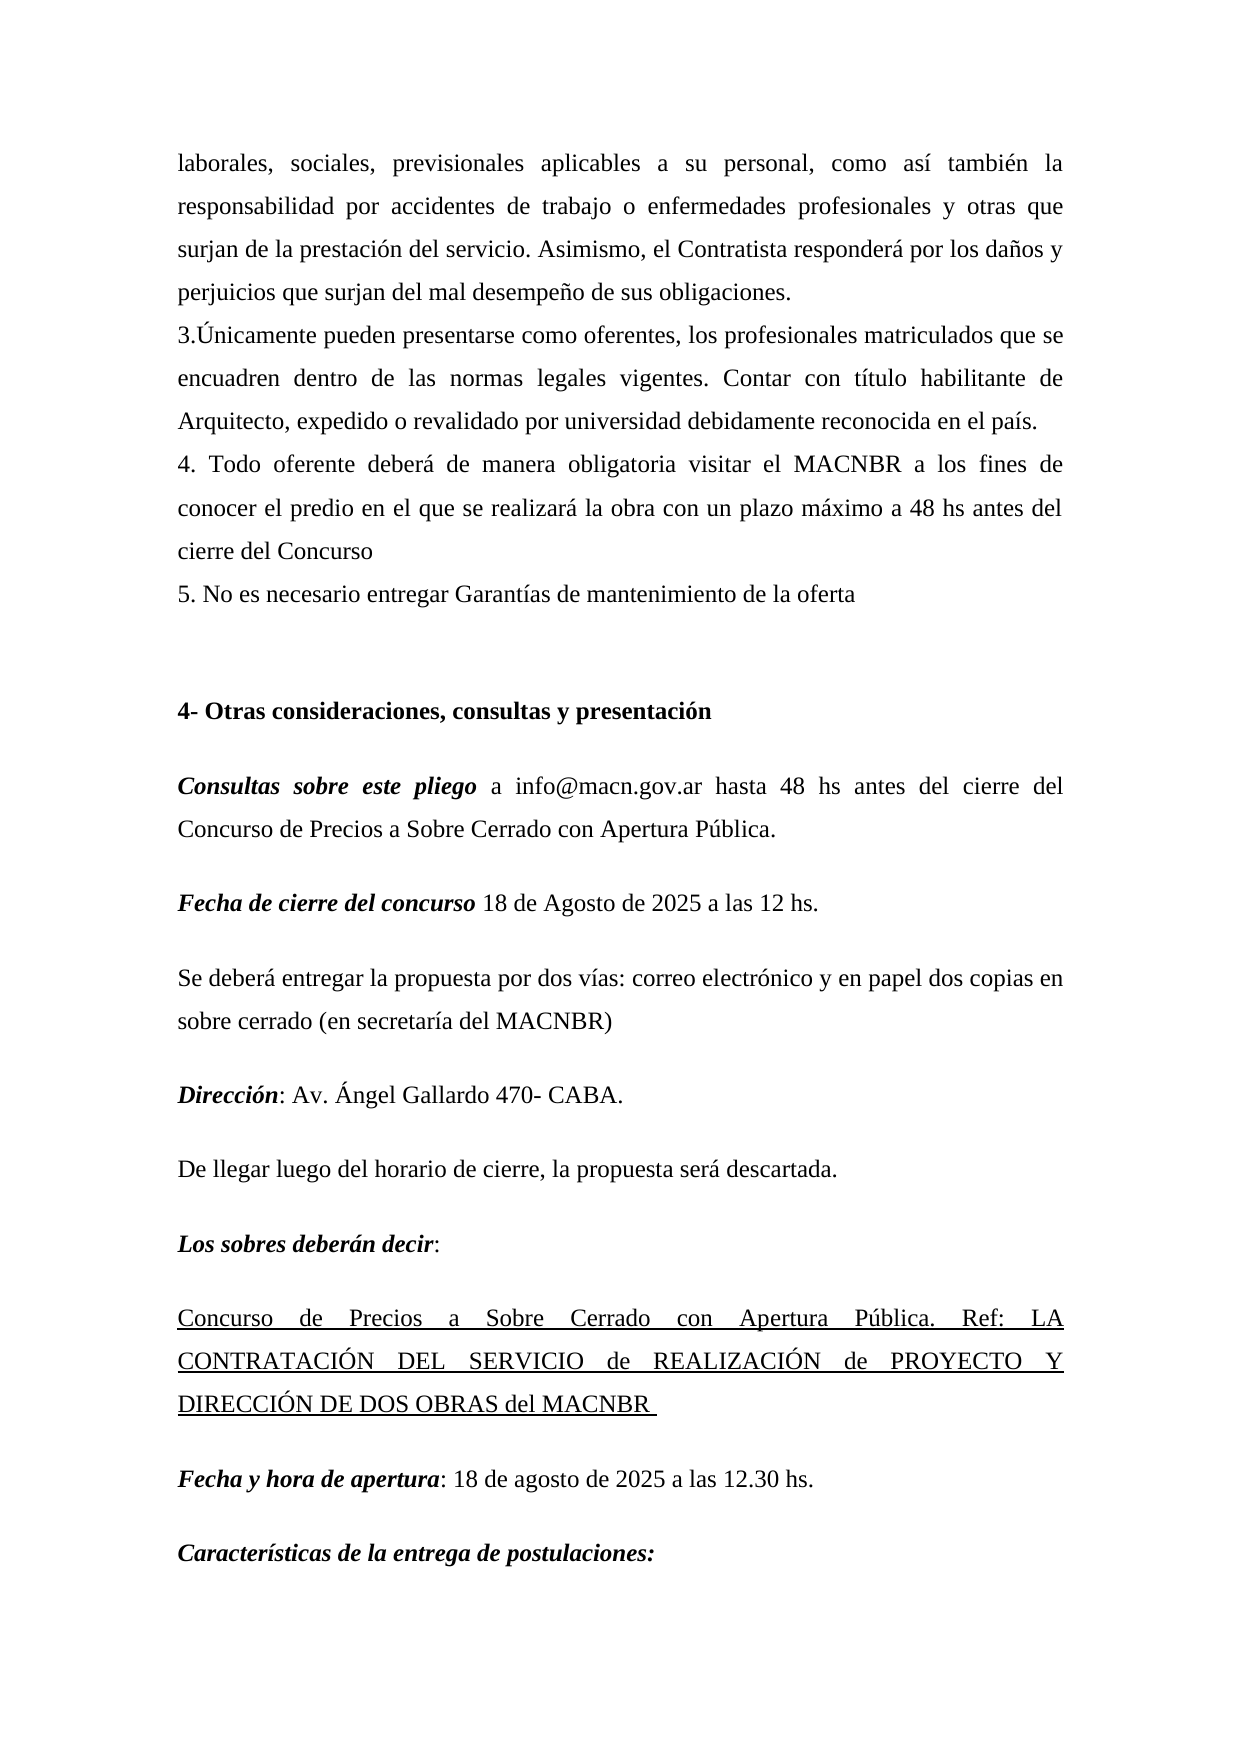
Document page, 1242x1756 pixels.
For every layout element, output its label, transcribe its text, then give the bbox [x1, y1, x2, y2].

text 4- Otras consideraciones, consultas y presentación [177, 696, 1064, 725]
text Los sobres deberán decir: [177, 1229, 1064, 1258]
text 4. Todo oferente deberá de manera obligatoria visitar el MACNBR a los fines de conocer el predio en el que se realizará la obra con un plazo máximo a 48 hs antes del cierre del Concurso [177, 449, 1064, 564]
text 3.Únicamente pueden presentarse como oferentes, los profesionales matriculados que se encuadren dentro de las normas legales vigentes. Contar con título habilitante de Arquitecto, expedido o revalidado por universidad debidamente reconocida en el país. [177, 320, 1064, 435]
text Dirección: Av. Ángel Gallardo 470- CABA. [177, 1080, 1064, 1109]
text 5. No es necesario entregar Garantías de mantenimiento de la oferta [177, 579, 1064, 608]
text Fecha y hora de apertura: 18 de agosto de 2025 a las 12.30 hs. [177, 1464, 1064, 1493]
text Concurso de Precios a Sobre Cerrado con Apertura Pública. Ref: LA CONTRATACIÓN DEL SERVICIO de REALIZACIÓN de PROYECTO Y DIRECCIÓN DE DOS OBRAS del MACNBR [177, 1303, 1064, 1328]
text Concurso de Precios a Sobre Cerrado con Apertura Pública. Ref: LA CONTRATACIÓN DEL SERVICIO de REALIZACIÓN de PROYECTO Y DIRECCIÓN DE DOS OBRAS del MACNBR [177, 1372, 1064, 1418]
text Se deberá entregar la propuesta por dos vías: correo electrónico y en papel dos copias en sobre cerrado (en secretaría del MACNBR) [177, 963, 1064, 1034]
text Concurso de Precios a Sobre Cerrado con Apertura Pública. Ref: LA CONTRATACIÓN DEL SERVICIO de REALIZACIÓN de PROYECTO Y DIRECCIÓN DE DOS OBRAS del MACNBR [177, 1330, 1064, 1371]
text Consultas sobre este pliego a info@macn.gov.ar hasta 48 hs antes del cierre del Concurso de Precios a Sobre Cerrado con Apertura Pública. [177, 771, 1064, 843]
text Fecha de cierre del concurso 18 de Agosto de 2025 a las 12 hs. [177, 888, 1064, 917]
text De llegar luego del horario de cierre, la propuesta será descartada. [177, 1154, 1064, 1183]
text Características de la entrega de postulaciones: [177, 1538, 1064, 1567]
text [177, 148, 1064, 306]
